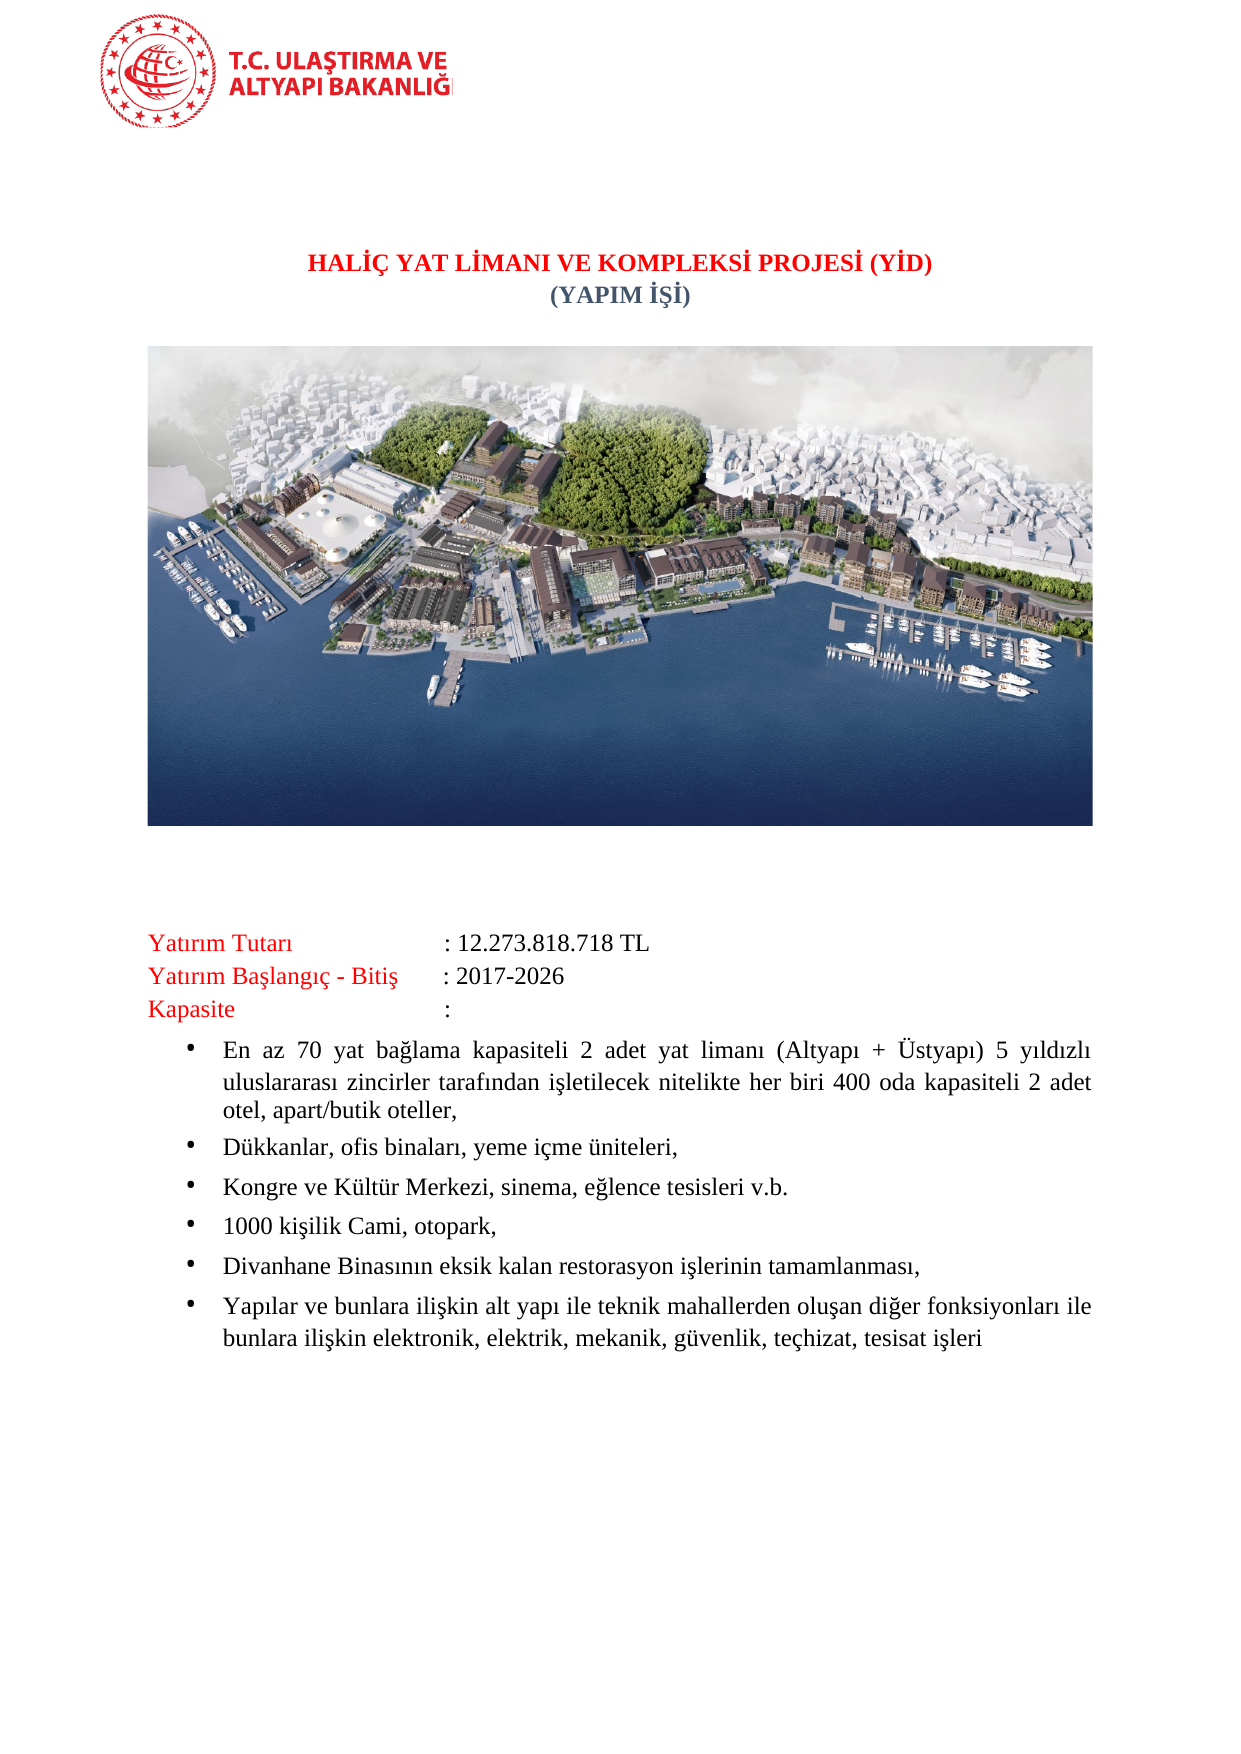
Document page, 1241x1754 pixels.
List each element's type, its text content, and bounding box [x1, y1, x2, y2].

picture [99, 14, 453, 127]
text Kapasite : [148, 994, 1093, 1023]
list Kongre ve Kültür Merkezi, sinema, eğlence tesisleri v.b. [185, 1164, 1093, 1204]
text Yatırım Başlangıç - Bitiş : 2017-2026 [148, 961, 1093, 990]
picture [147, 346, 1093, 826]
list Divanhane Binasının eksik kalan restorasyon işlerinin tamamlanması, [185, 1243, 1093, 1283]
list 1000 kişilik Cami, otopark, [185, 1204, 1093, 1243]
text Yatırım Tutarı : 12.273.818.718 TL [148, 928, 1093, 957]
list En az 70 yat bağlama kapasiteli 2 adet yat limanı (Altyapı + Üstyapı) 5 yıldızlı uluslararası zincirler tarafından işletilecek nitelikte her biri 400 oda kapasiteli 2 adet otel, apart/butik oteller, [185, 1027, 1093, 1124]
text HALİÇ YAT LİMANI VE KOMPLEKSİ PROJESİ (YİD) [148, 248, 1093, 276]
list Yapılar ve bunlara ilişkin alt yapı ile teknik mahallerden oluşan diğer fonksiyonları ile bunlara ilişkin elektronik, elektrik, mekanik, güvenlik, teçhizat, tesisat işleri [185, 1283, 1093, 1351]
text (YAPIM İŞİ) [148, 281, 1093, 309]
list Dükkanlar, ofis binaları, yeme içme üniteleri, [185, 1124, 1093, 1164]
